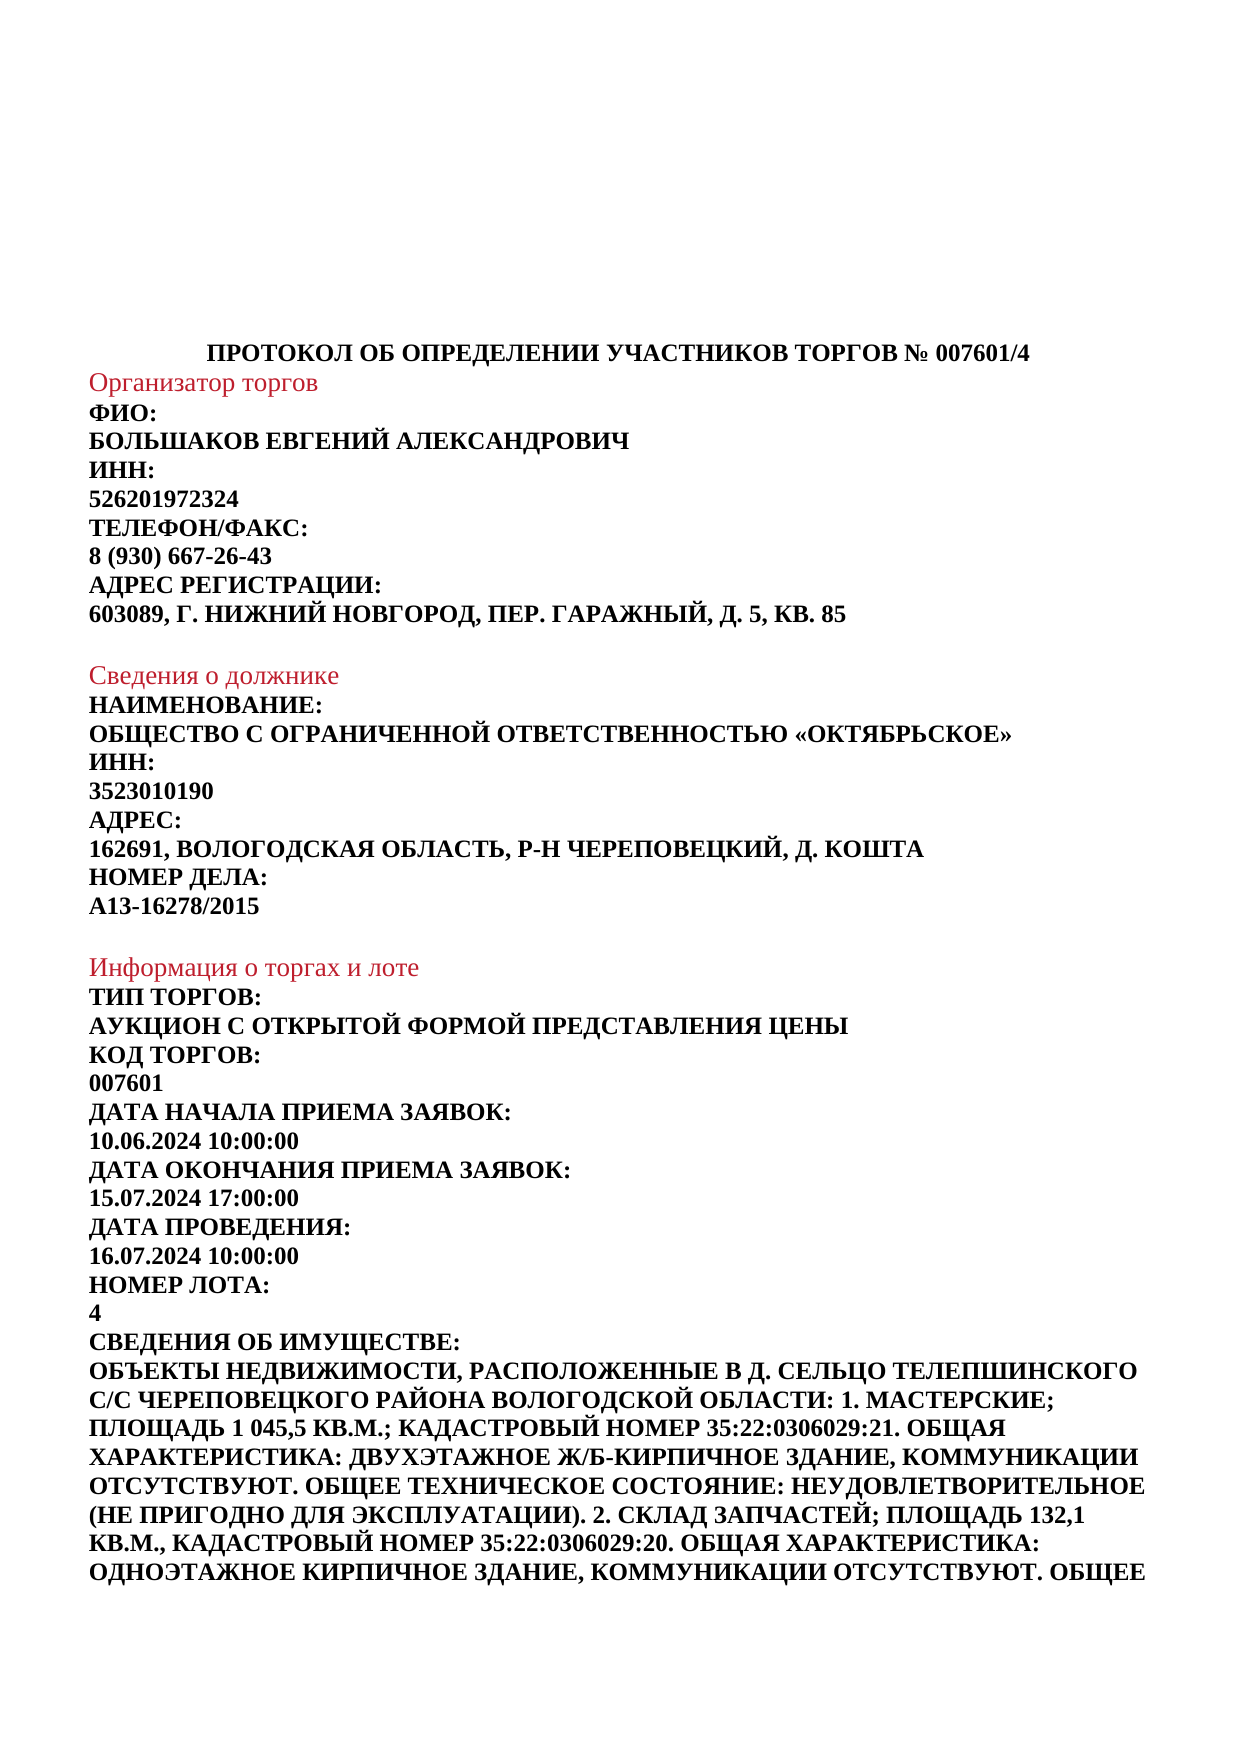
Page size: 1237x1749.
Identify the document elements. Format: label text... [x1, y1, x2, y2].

text ПРОТОКОЛ ОБ ОПРЕДЕЛЕНИИ УЧАСТНИКОВ ТОРГОВ № 007601/4 [88, 88, 1148, 366]
